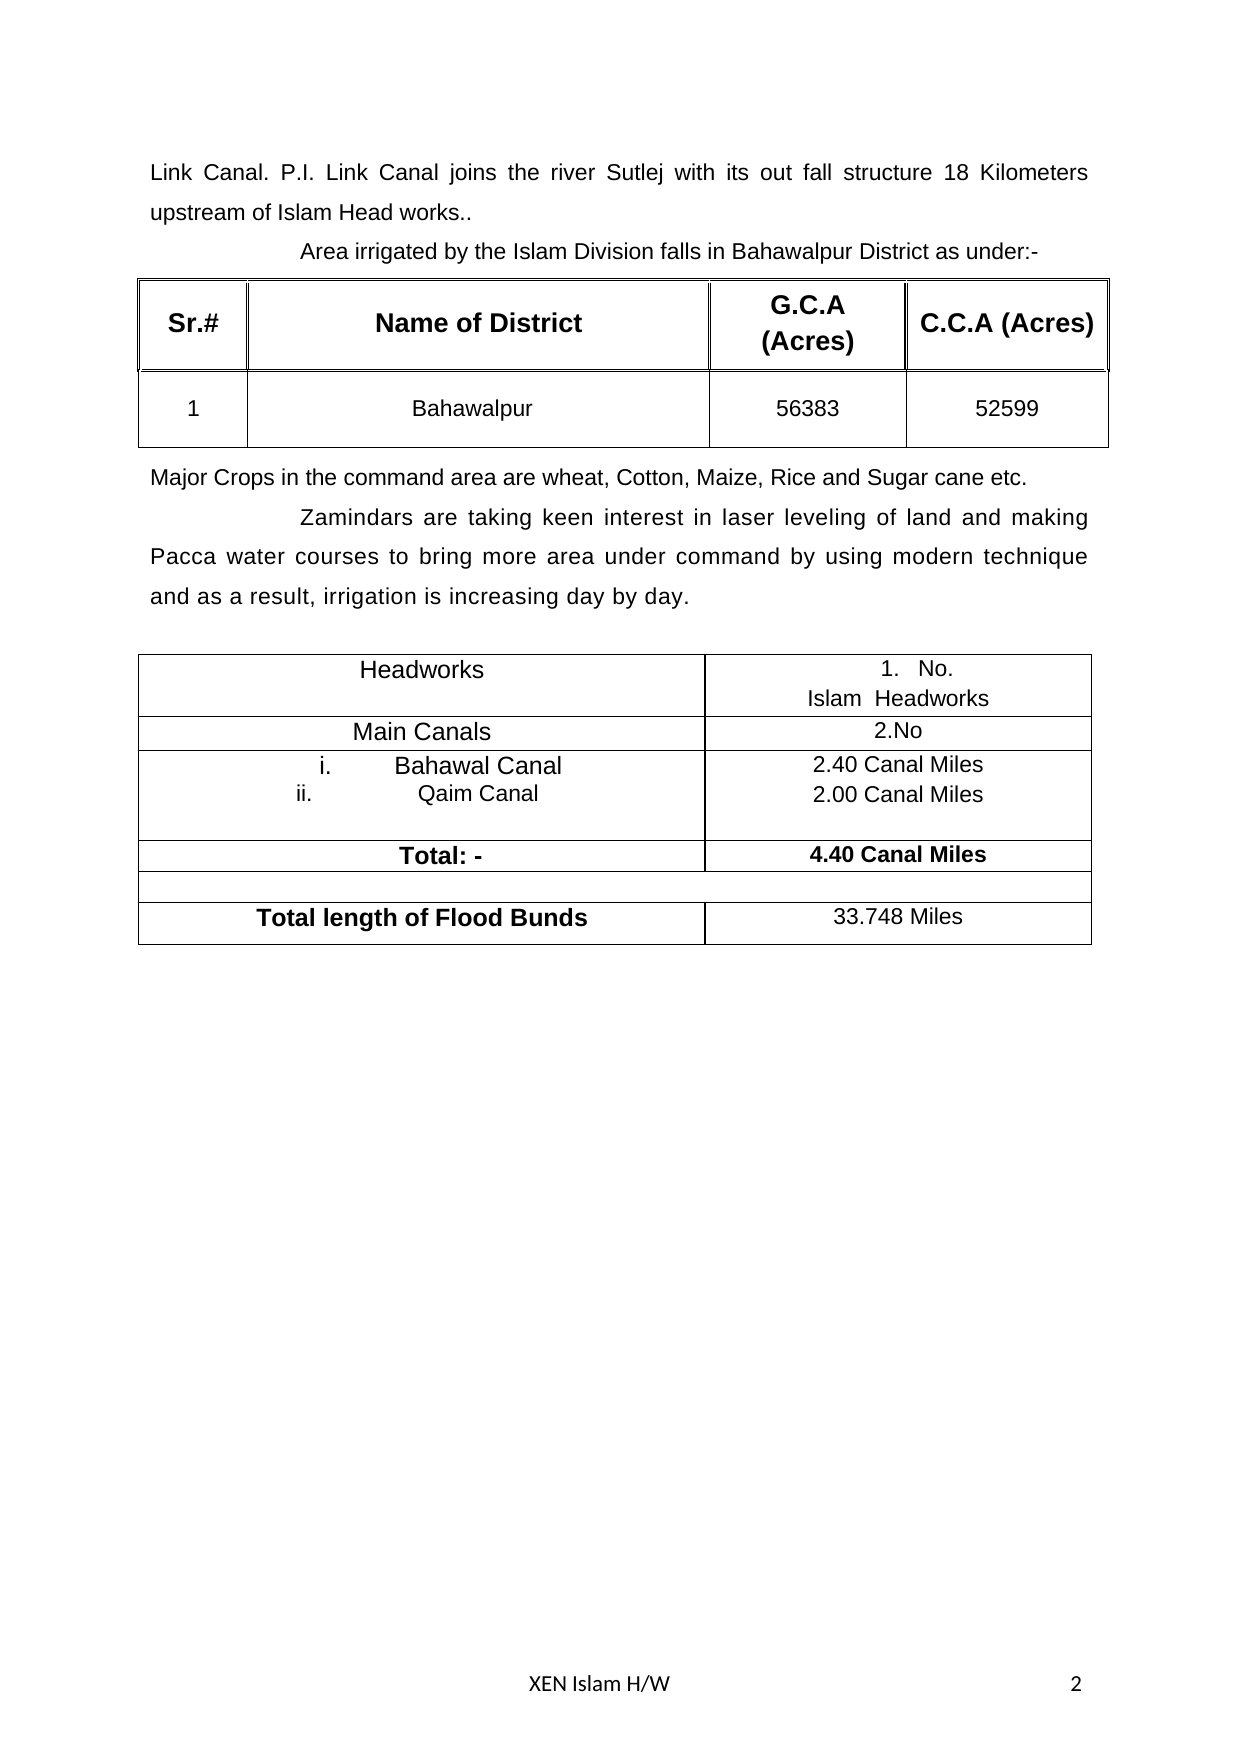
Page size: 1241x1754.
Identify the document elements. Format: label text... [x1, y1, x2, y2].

table_cell Main Canals [139, 717, 704, 750]
text Major Crops in the command area are wheat, Cotton, Maize, Rice and Sugar cane etc. [150, 464, 1090, 491]
table_cell Total: - [139, 841, 704, 871]
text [150, 159, 1090, 225]
text Area irrigated by the Islam Division falls in Bahawalpur District as under:- [150, 238, 1090, 264]
table_cell 33.748 Miles [706, 903, 1091, 944]
table_header Sr.# [140, 279, 248, 369]
table_cell 1 [139, 369, 247, 447]
table_header G.C.A (Acres) [710, 281, 906, 369]
table_cell [139, 872, 1091, 902]
table_header No. Islam Headworks [706, 655, 1091, 716]
table_cell Bahawal Canal Qaim Canal [139, 751, 704, 839]
table_cell 2.No [706, 717, 1091, 750]
table_cell Bahawalpur [248, 372, 709, 447]
table_cell 2.40 Canal Miles 2.00 Canal Miles [706, 751, 1091, 839]
table_cell 52599 [907, 369, 1108, 447]
table_header C.C.A (Acres) [906, 281, 1107, 369]
text Zamindars are taking keen interest in laser leveling of land and making Pacca water courses to bring more area under command by using modern technique and as a result, irrigation is increasing day by day. [150, 504, 1090, 609]
table_cell 4.40 Canal Miles [706, 841, 1091, 871]
table_header Headworks [139, 655, 704, 716]
table_cell 56383 [710, 372, 906, 447]
table_cell Total length of Flood Bunds [139, 903, 704, 944]
table_header Name of District [248, 281, 709, 369]
